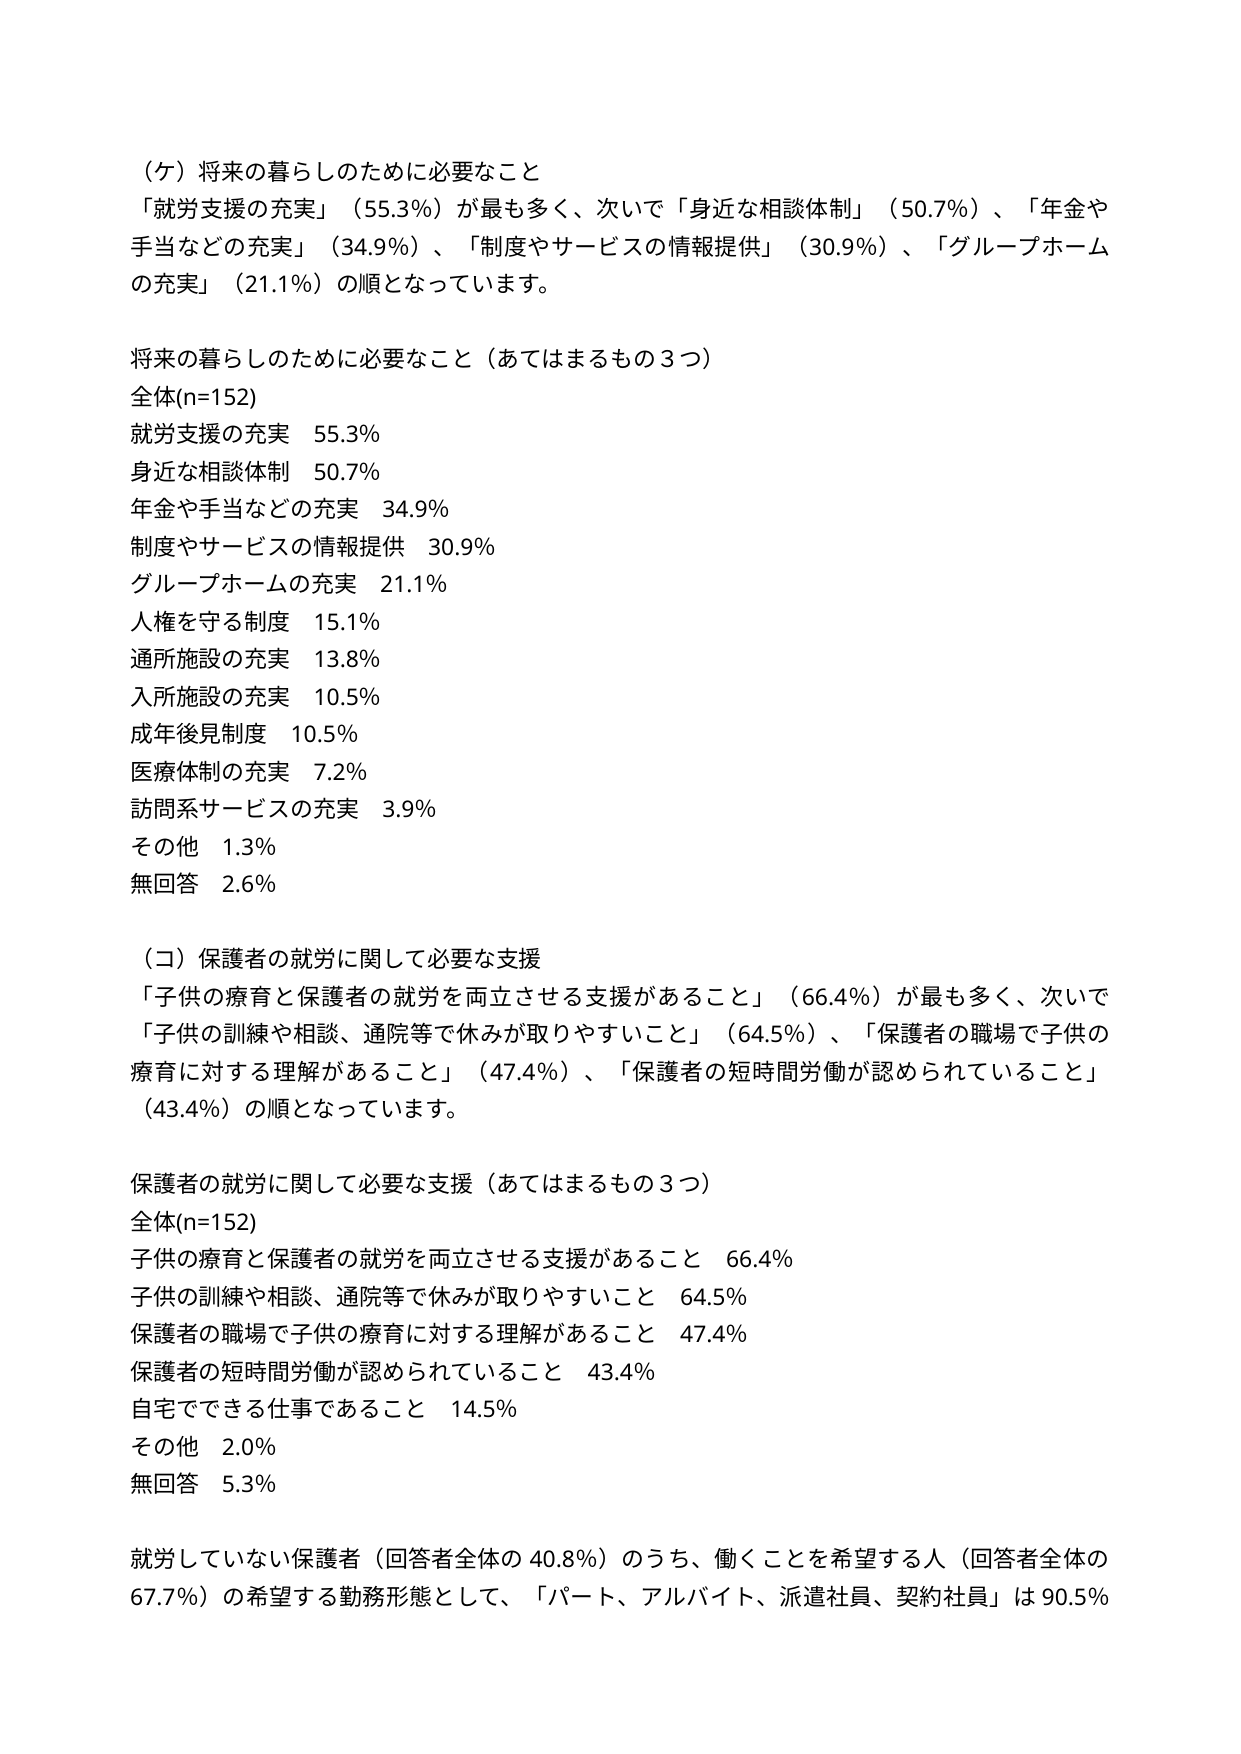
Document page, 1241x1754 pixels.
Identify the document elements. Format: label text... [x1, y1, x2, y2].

text 全体(n=152) [130, 377, 1110, 414]
text 人権を守る制度 15.1％ [130, 602, 1110, 639]
text 制度やサービスの情報提供 30.9％ [130, 527, 1110, 564]
text その他 1.3％ [130, 827, 1110, 864]
text 子供の訓練や相談、通院等で休みが取りやすいこと 64.5％ [130, 1277, 1110, 1314]
text 保護者の就労に関して必要な支援（あてはまるもの３つ） [130, 1164, 1110, 1202]
text 無回答 2.6％ [130, 864, 1110, 902]
text 「子供の療育と保護者の就労を両立させる支援があること」（66.4％）が最も多く、次いで「子供の訓練や相談、通院等で休みが取りやすいこと」（64.5％）、「保護者の職場で子供の療育に対する理解があること」（47.4％）、「保護者の短時間労働が認められていること」（43.4％）の順となっています。 [130, 977, 1110, 1127]
text 通所施設の充実 13.8％ [130, 639, 1110, 677]
text 自宅でできる仕事であること 14.5％ [130, 1389, 1110, 1427]
text 将来の暮らしのために必要なこと（あてはまるもの３つ） [130, 339, 1110, 377]
text （ケ）将来の暮らしのために必要なこと [130, 152, 1110, 189]
text 成年後見制度 10.5％ [130, 714, 1110, 752]
text 子供の療育と保護者の就労を両立させる支援があること 66.4％ [130, 1239, 1110, 1277]
text 年金や手当などの充実 34.9％ [130, 489, 1110, 527]
text 保護者の職場で子供の療育に対する理解があること 47.4％ [130, 1314, 1110, 1352]
text 入所施設の充実 10.5％ [130, 677, 1110, 714]
text 医療体制の充実 7.2％ [130, 752, 1110, 789]
text 無回答 5.3％ [130, 1464, 1110, 1502]
text 全体(n=152) [130, 1202, 1110, 1239]
text グループホームの充実 21.1％ [130, 564, 1110, 602]
text その他 2.0％ [130, 1427, 1110, 1464]
text 保護者の短時間労働が認められていること 43.4％ [130, 1352, 1110, 1389]
text 「就労支援の充実」（55.3％）が最も多く、次いで「身近な相談体制」（50.7％）、「年金や手当などの充実」（34.9％）、「制度やサービスの情報提供」（30.9％）、「グループホームの充実」（21.1％）の順となっています。 [130, 189, 1110, 302]
text 訪問系サービスの充実 3.9％ [130, 789, 1110, 827]
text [130, 1539, 1110, 1614]
text （コ）保護者の就労に関して必要な支援 [130, 939, 1110, 977]
text 就労支援の充実 55.3％ [130, 414, 1110, 452]
text 身近な相談体制 50.7％ [130, 452, 1110, 489]
